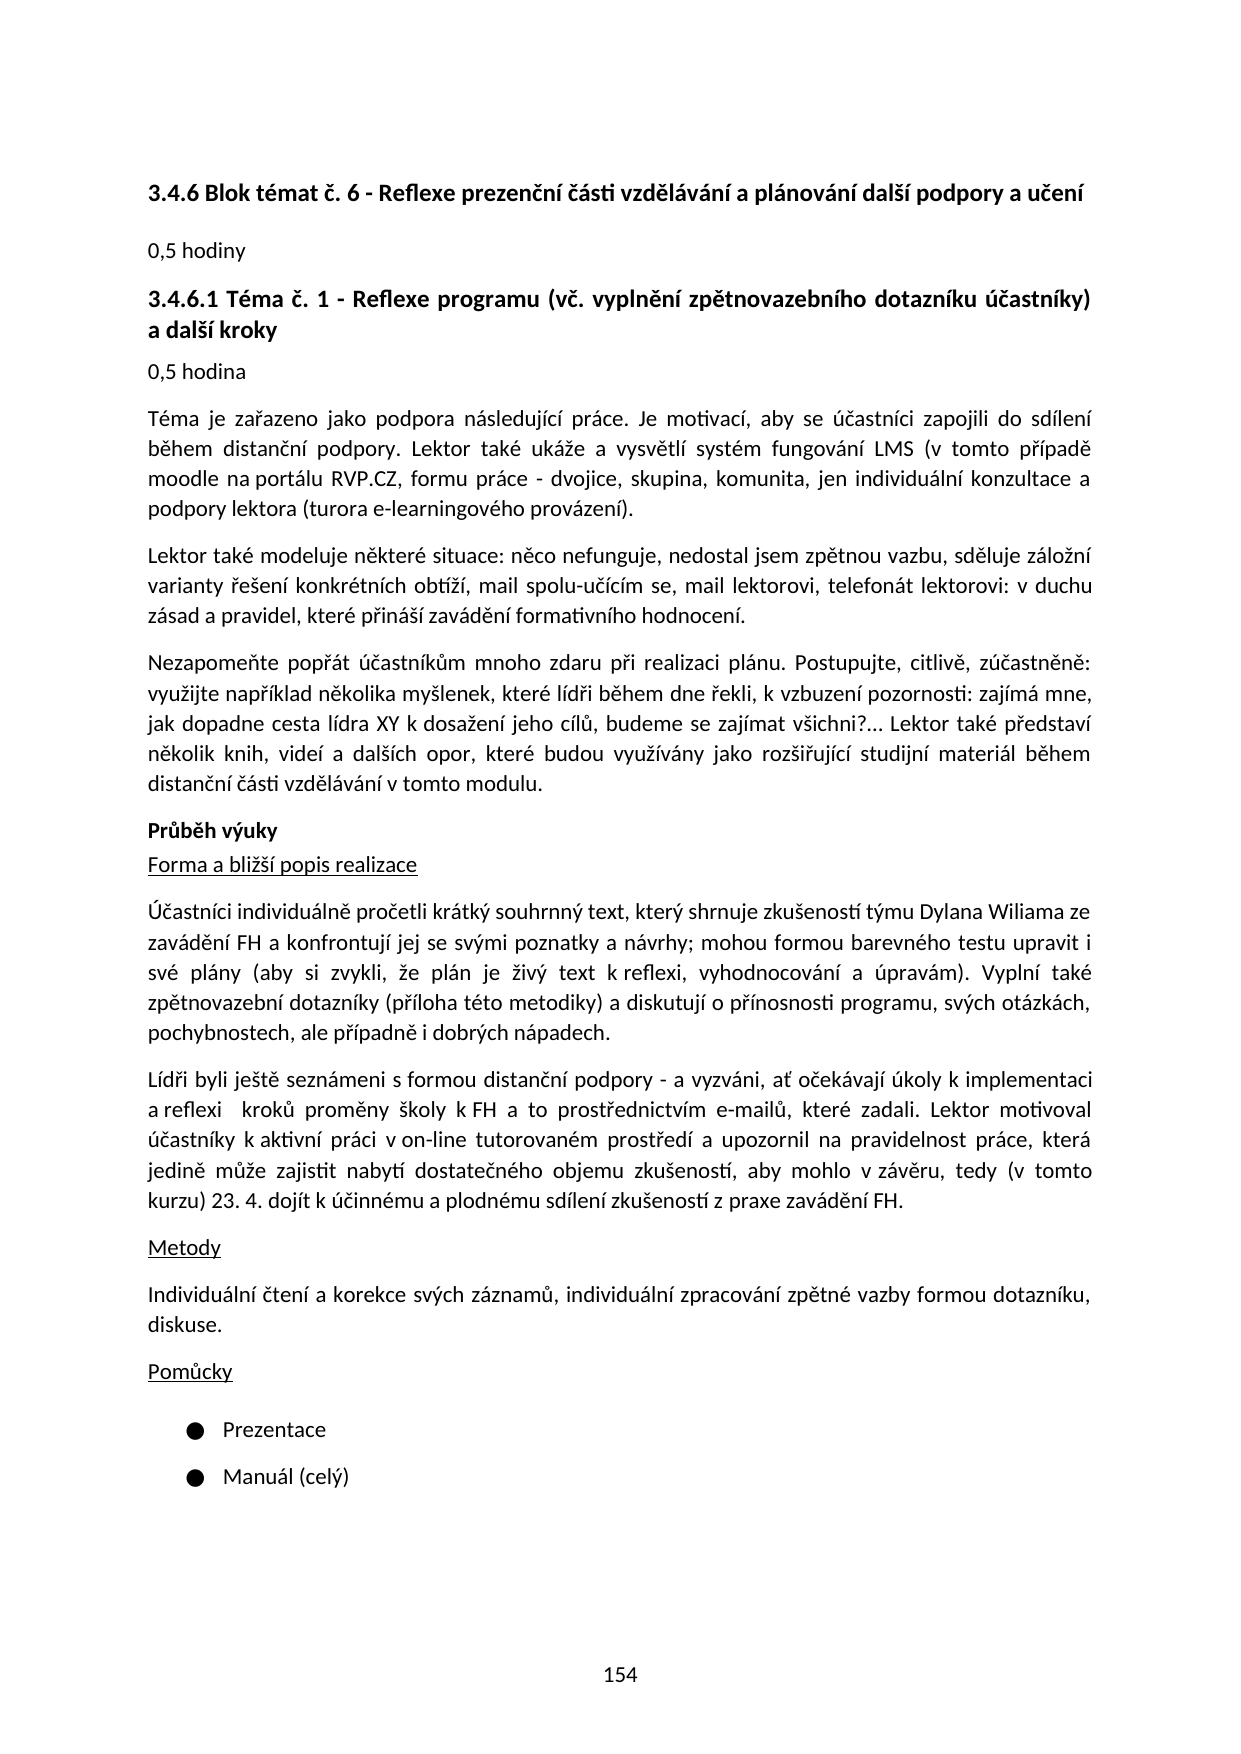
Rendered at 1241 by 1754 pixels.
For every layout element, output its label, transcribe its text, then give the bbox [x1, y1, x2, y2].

list Manuál (celý) [185, 1451, 1093, 1498]
text Lídři byli ještě seznámeni s formou distanční podpory - a vyzváni, ať očekávají úkoly k implementaci a reflexi kroků proměny školy k FH a to prostřednictvím e-mailů, které zadali. Lektor motivoval účastníky k aktivní práci v on-line tutorovaném prostředí a upozornil na pravidelnost práce, která jedině může zajistit nabytí dostatečného objemu zkušeností, aby mohlo v závěru, tedy (v tomto kurzu) 23. 4. dojít k účinnému a plodnému sdílení zkušeností z praxe zavádění FH. [148, 1065, 1093, 1214]
text Forma a bližší popis realizace [148, 851, 1093, 878]
subtitle 3.4.6.1 Téma č. 1 - Reflexe programu (vč. vyplnění zpětnovazebního dotazníku účastníky) a další kroky [148, 283, 1093, 344]
text 0,5 hodina [148, 357, 1093, 385]
text Individuální čtení a korekce svých záznamů, individuální zpracování zpětné vazby formou dotazníku, diskuse. [148, 1280, 1093, 1338]
subtitle Průběh výuky [148, 816, 1093, 844]
list Prezentace [185, 1404, 1093, 1451]
text Lektor také modeluje některé situace: něco nefunguje, nedostal jsem zpětnou vazbu, sděluje záložní varianty řešení konkrétních obtíží, mail spolu-učícím se, mail lektorovi, telefonát lektorovi: v duchu zásad a pravidel, které přináší zavádění formativního hodnocení. [148, 541, 1093, 630]
text Účastníci individuálně pročetli krátký souhrnný text, který shrnuje zkušeností týmu Dylana Wiliama ze zavádění FH a konfrontují jej se svými poznatky a návrhy; mohou formou barevného testu upravit i své plány (aby si zvykli, že plán je živý text k reflexi, vyhodnocování a úpravám). Vyplní také zpětnovazební dotazníky (příloha této metodiky) a diskutují o přínosnosti programu, svých otázkách, pochybnostech, ale případně i dobrých nápadech. [148, 897, 1093, 1046]
text 0,5 hodiny [148, 236, 1093, 264]
subtitle 3.4.6 Blok témat č. 6 - Reflexe prezenční části vzdělávání a plánování další podpory a učení [148, 177, 1093, 207]
text Nezapomeňte popřát účastníkům mnoho zdaru při realizaci plánu. Postupujte, citlivě, zúčastněně: využijte například několika myšlenek, které lídři během dne řekli, k vzbuzení pozornosti: zajímá mne, jak dopadne cesta lídra XY k dosažení jeho cílů, budeme se zajímat všichni?… Lektor také představí několik knih, videí a dalších opor, které budou využívány jako rozšiřující studijní materiál během distanční části vzdělávání v tomto modulu. [148, 648, 1093, 797]
text Metody [148, 1233, 1093, 1261]
text Pomůcky [148, 1357, 1093, 1385]
text Téma je zařazeno jako podpora následující práce. Je motivací, aby se účastníci zapojili do sdílení během distanční podpory. Lektor také ukáže a vysvětlí systém fungování LMS (v tomto případě moodle na portálu RVP.CZ, formu práce - dvojice, skupina, komunita, jen individuální konzultace a podpory lektora (turora e-learningového provázení). [148, 404, 1093, 522]
